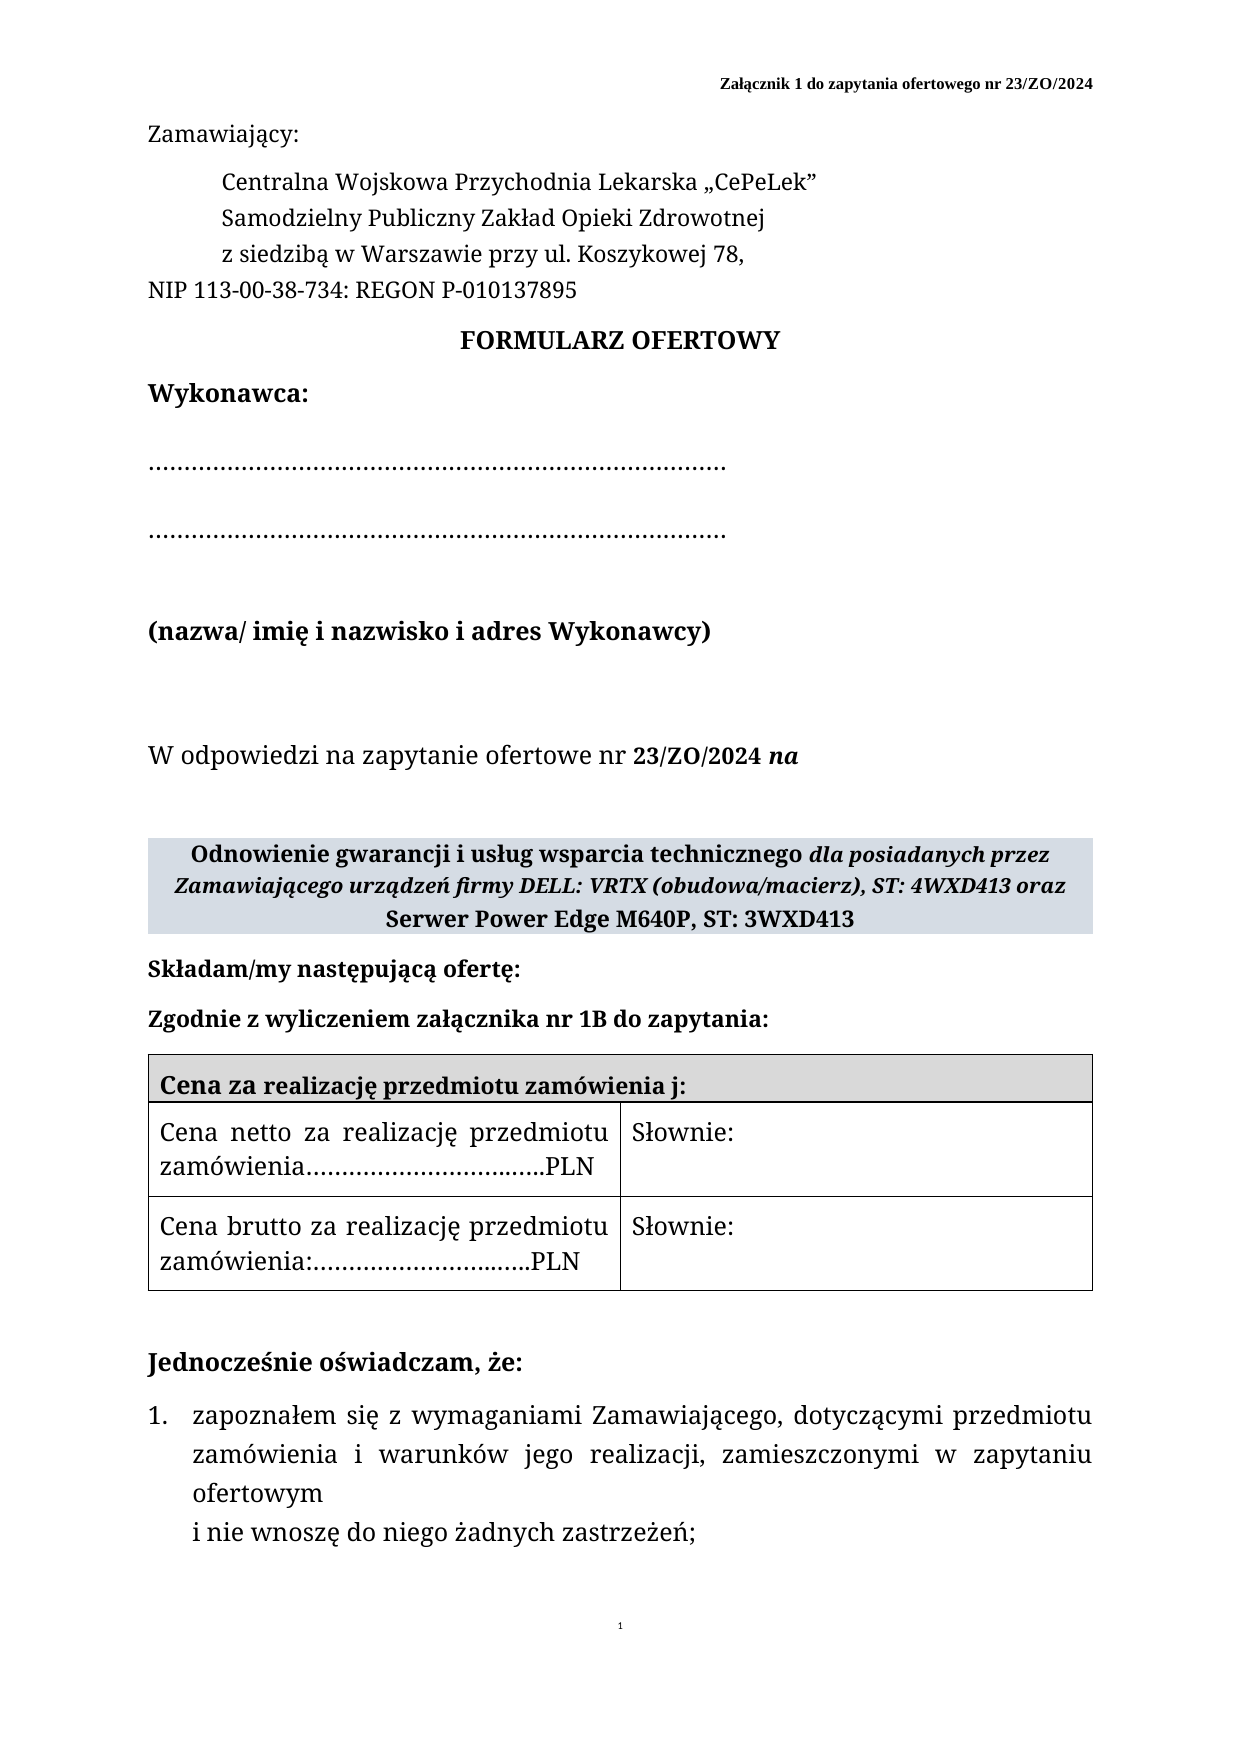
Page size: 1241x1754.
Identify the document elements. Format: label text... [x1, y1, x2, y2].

text Wykonawca: [148, 376, 1093, 410]
table_cell Cena brutto za realizację przedmiotu zamówienia:……………………..…..PLN [149, 1197, 620, 1290]
text Zgodnie z wyliczeniem załącznika nr 1B do zapytania: [148, 1003, 1093, 1034]
text FORMULARZ OFERTOWY [148, 323, 1093, 357]
text Jednocześnie oświadczam, że: [148, 1344, 1093, 1378]
list Centralna Wojskowa Przychodnia Lekarska „CePeLek” [148, 166, 1093, 198]
text Odnowienie gwarancji i usług wsparcia technicznego dla posiadanych przez Zamawiającego urządzeń firmy DELL: VRTX (obudowa/macierz), ST: 4WXD413 oraz Serwer Power Edge M640P, ST: 3WXD413 [148, 838, 1093, 934]
text Składam/my następującą ofertę: [148, 953, 1093, 984]
list ……………………………………………………………………… [148, 443, 1093, 477]
list ……………………………………………………………………… [148, 511, 1093, 545]
list (nazwa/ imię i nazwisko i adres Wykonawcy) [148, 613, 1093, 648]
table_cell Słownie: [621, 1103, 1092, 1196]
table_cell Cena netto za realizację przedmiotu zamówienia………………………..…..PLN [149, 1103, 620, 1196]
table_header Cena za realizację przedmiotu zamówienia j: [149, 1055, 1092, 1101]
text Zamawiający: [148, 118, 1093, 149]
list NIP 113-00-38-734: REGON P-010137895 [133, 274, 1093, 305]
list z siedzibą w Warszawie przy ul. Koszykowej 78, [148, 238, 1093, 269]
text W odpowiedzi na zapytanie ofertowe nr 23/ZO/2024 na [148, 738, 1093, 772]
list zapoznałem się z wymaganiami Zamawiającego, dotyczącymi przedmiotu zamówienia i warunków jego realizacji, zamieszczonymi w zapytaniu ofertowym i nie wnoszę do niego żadnych zastrzeżeń; [148, 1398, 1093, 1549]
table_cell Słownie: [621, 1197, 1092, 1290]
list Samodzielny Publiczny Zakład Opieki Zdrowotnej [148, 202, 1093, 233]
